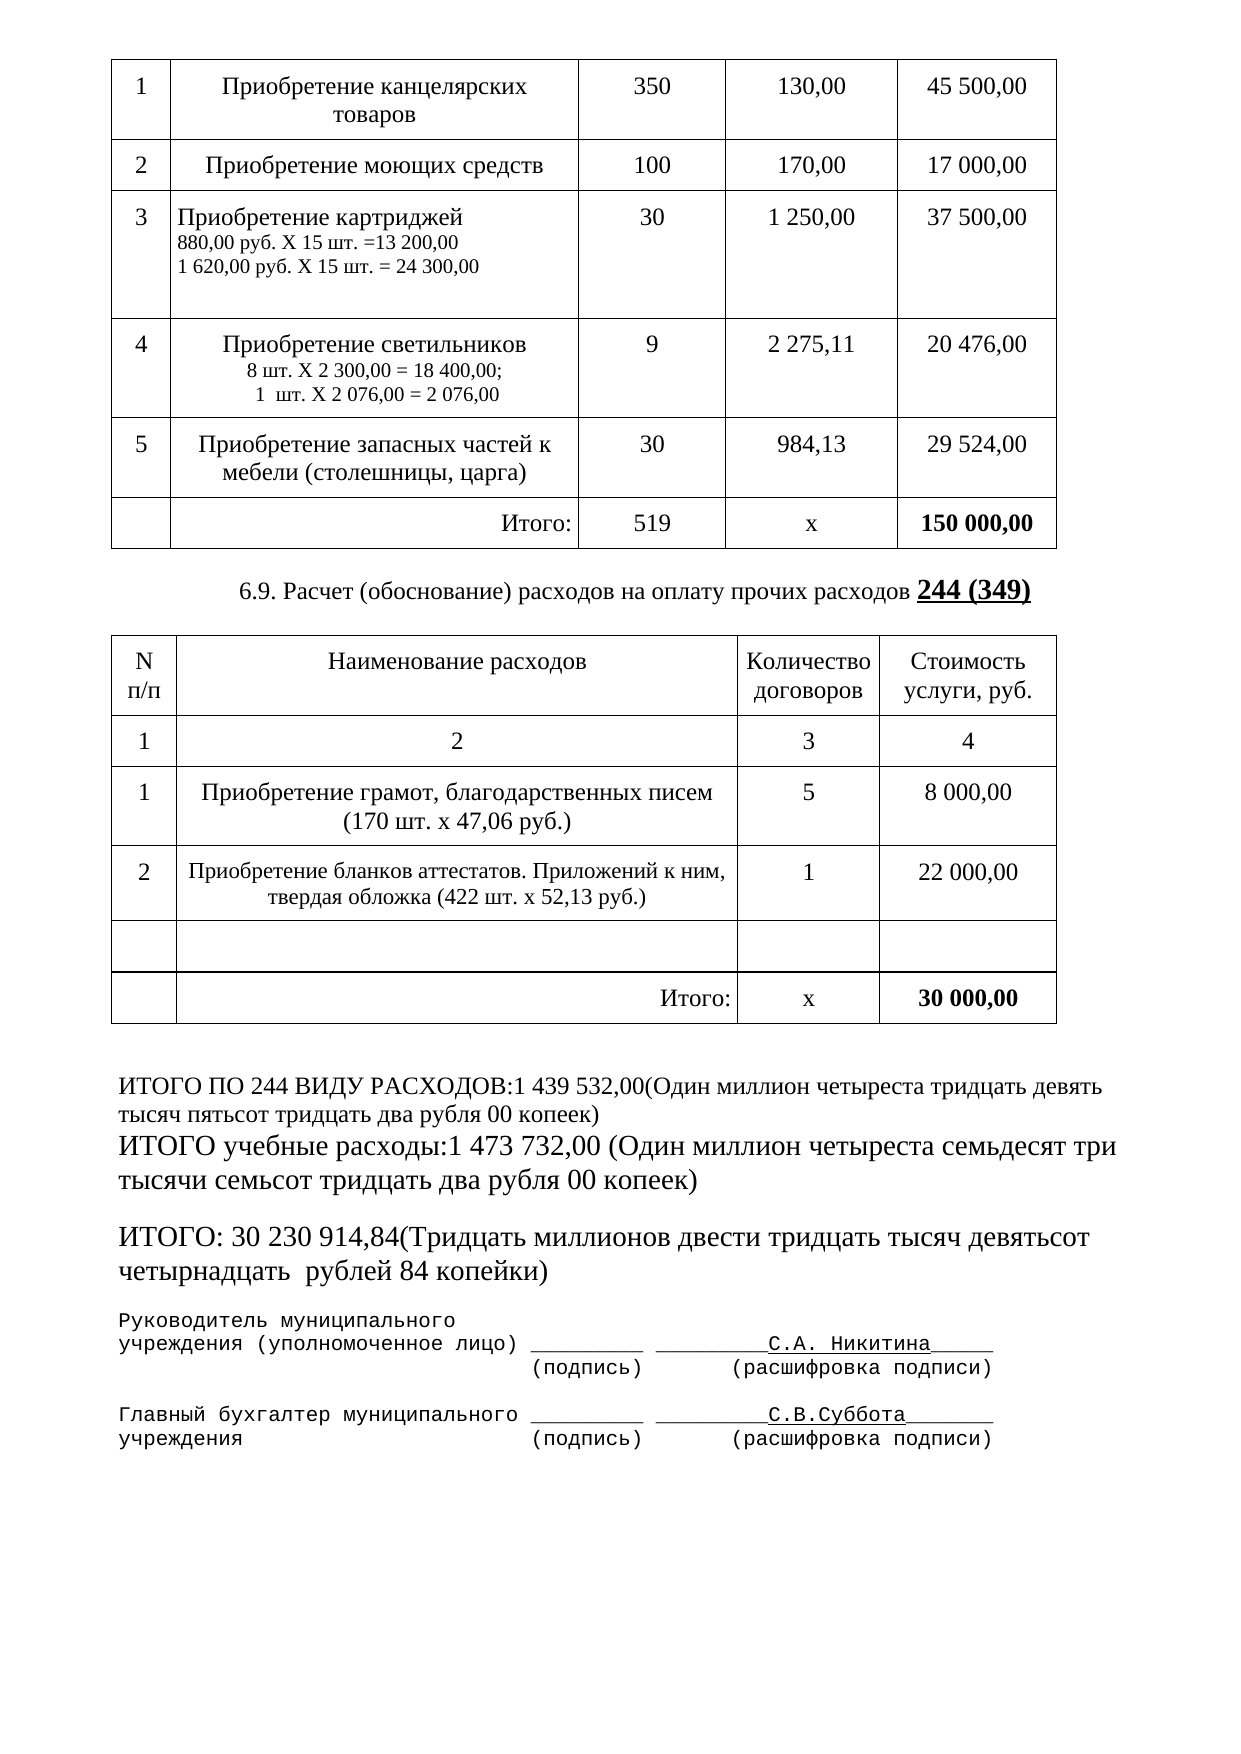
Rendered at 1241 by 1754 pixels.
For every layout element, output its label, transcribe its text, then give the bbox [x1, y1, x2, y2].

table_cell 30 [579, 418, 725, 497]
table_cell Приобретение запасных частей к мебели (столешницы, царга) [171, 418, 578, 497]
table_header Количество договоров [738, 636, 879, 714]
table_cell 150 000,00 [898, 498, 1056, 548]
table_cell 30 000,00 [880, 973, 1056, 1022]
table_cell Приобретение грамот, благодарственных писем (170 шт. х 47,06 руб.) [177, 767, 737, 845]
table_cell 1 [112, 60, 170, 139]
table_cell 4 [880, 716, 1056, 766]
table_cell 30 [579, 191, 725, 318]
table_cell 130,00 [726, 60, 897, 139]
table_cell 3 [112, 191, 170, 318]
text учреждения (подпись) (расшифровка подписи) [118, 1428, 1152, 1452]
table_cell 519 [579, 498, 725, 548]
text учреждения (уполномоченное лицо) _________ _________С.А. Никитина_____ [118, 1333, 1152, 1357]
text Главный бухгалтер муниципального _________ _________С.В.Суббота_______ [118, 1404, 1152, 1428]
table_cell 2 [112, 846, 176, 920]
table_cell Приобретение канцелярских товаров [171, 60, 578, 139]
table_cell 20 476,00 [898, 319, 1056, 417]
table_cell 4 [112, 319, 170, 417]
table_cell 37 500,00 [898, 191, 1056, 318]
table_header N п/п [112, 636, 176, 714]
table_cell Приобретение бланков аттестатов. Приложений к ним, твердая обложка (422 шт. х 52,13 руб.) [177, 846, 737, 920]
text ИТОГО учебные расходы:1 473 732,00 (Один миллион четыреста семьдесят три тысячи семьсот тридцать два рубля 00 копеек) [118, 1128, 1152, 1195]
table_cell 3 [738, 716, 879, 766]
table_cell Приобретение картриджей 880,00 руб. Х 15 шт. =13 200,00 1 620,00 руб. Х 15 шт. = 24 300,00 [171, 191, 578, 318]
text ИТОГО: 30 230 914,84(Тридцать миллионов двести тридцать тысяч девятьсот четырнадцать рублей 84 копейки) [118, 1219, 1152, 1286]
table_cell 2 [112, 140, 170, 190]
table_cell 45 500,00 [898, 60, 1056, 139]
text ИТОГО ПО 244 ВИДУ РАСХОДОВ:1 439 532,00(Один миллион четыреста тридцать девять тысяч пятьсот тридцать два рубля 00 копеек) [118, 1071, 1152, 1128]
table_cell 1 [738, 846, 879, 920]
table_cell 5 [738, 767, 879, 845]
text Руководитель муниципального [118, 1310, 1152, 1333]
table_cell x [726, 498, 897, 548]
table_cell 17 000,00 [898, 140, 1056, 190]
table_cell 2 275,11 [726, 319, 897, 417]
table_cell Приобретение светильников 8 шт. Х 2 300,00 = 18 400,00; 1 шт. Х 2 076,00 = 2 076,00 [171, 319, 578, 417]
table_cell 1 [112, 716, 176, 766]
table_cell 100 [579, 140, 725, 190]
table_cell [738, 921, 879, 971]
text (подпись) (расшифровка подписи) [118, 1357, 1152, 1381]
table_cell 1 250,00 [726, 191, 897, 318]
table_cell 170,00 [726, 140, 897, 190]
table_cell 2 [177, 716, 737, 766]
table_cell 22 000,00 [880, 846, 1056, 920]
table_cell 29 524,00 [898, 418, 1056, 497]
table_header Стоимость услуги, руб. [880, 636, 1056, 714]
table_cell Приобретение моющих средств [171, 140, 578, 190]
table_cell [112, 498, 170, 548]
table_cell 1 [112, 767, 176, 845]
table_cell Итого: [177, 973, 737, 1022]
table_cell Итого: [171, 498, 578, 548]
text 6.9. Расчет (обоснование) расходов на оплату прочих расходов 244 (349) [118, 572, 1152, 606]
table_cell 984,13 [726, 418, 897, 497]
table_cell [880, 921, 1056, 971]
table_cell 5 [112, 418, 170, 497]
table_cell [177, 921, 737, 971]
table_cell 8 000,00 [880, 767, 1056, 845]
table_cell [112, 921, 176, 971]
table_cell 350 [579, 60, 725, 139]
table_cell 9 [579, 319, 725, 417]
table_cell [112, 973, 176, 1022]
table_header Наименование расходов [177, 636, 737, 714]
table_cell x [738, 973, 879, 1022]
